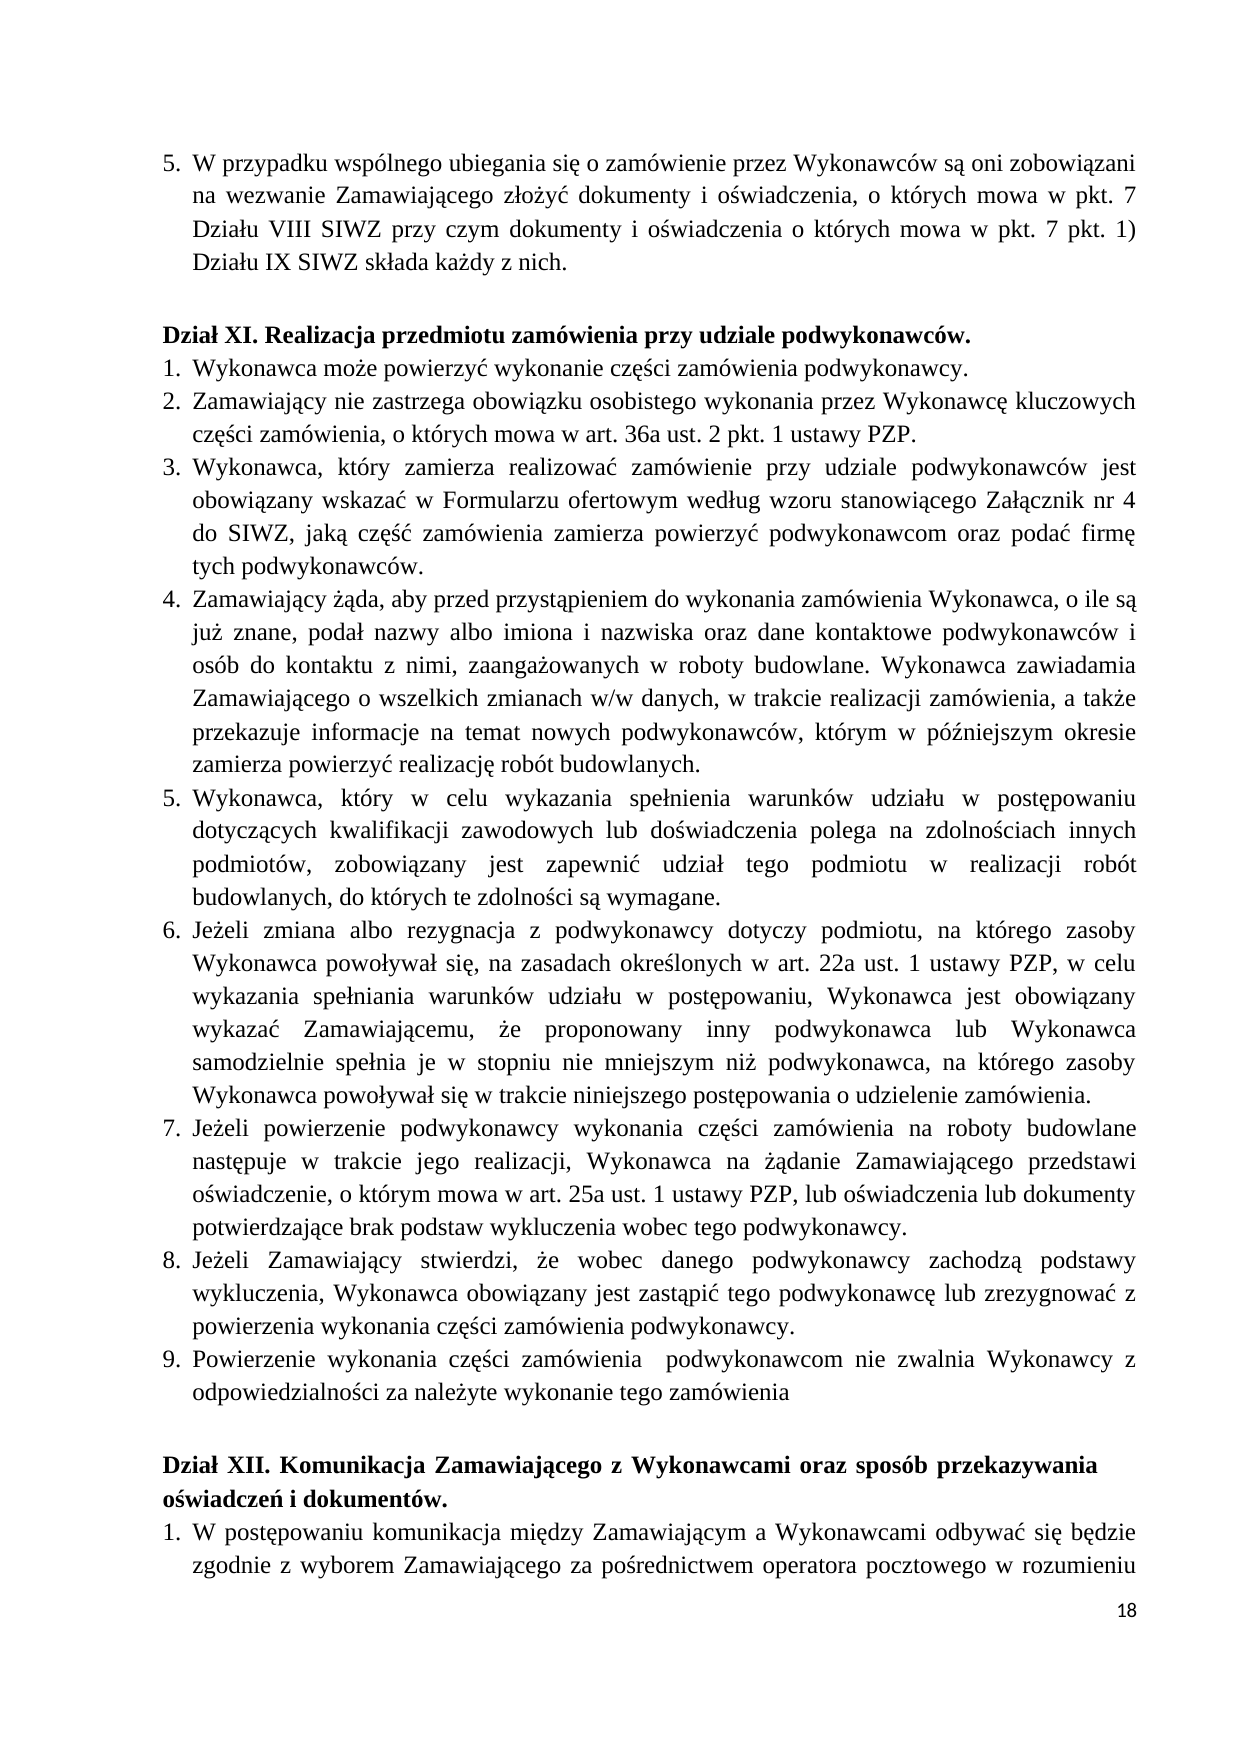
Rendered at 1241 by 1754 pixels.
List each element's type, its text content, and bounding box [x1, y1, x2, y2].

list W przypadku wspólnego ubiegania się o zamówienie przez Wykonawców są oni zobowiązani na wezwanie Zamawiającego złożyć dokumenty i oświadczenia, o których mowa w pkt. 7 Działu VIII SIWZ przy czym dokumenty i oświadczenia o których mowa w pkt. 7 pkt. 1) Działu IX SIWZ składa każdy z nich. [162, 148, 1137, 275]
text 7. Jeżeli powierzenie podwykonawcy wykonania części zamówienia na roboty budowlane następuje w trakcie jego realizacji, Wykonawca na żądanie Zamawiającego przedstawi oświadczenie, o którym mowa w art. 25a ust. 1 ustawy PZP, lub oświadczenia lub dokumenty potwierdzające brak podstaw wykluczenia wobec tego podwykonawcy. [162, 1113, 1137, 1241]
text 9. Powierzenie wykonania części zamówienia podwykonawcom nie zwalnia Wykonawcy z odpowiedzialności za należyte wykonanie tego zamówienia [162, 1344, 1137, 1406]
list Zamawiający nie zastrzega obowiązku osobistego wykonania przez Wykonawcę kluczowych części zamówienia, o których mowa w art. 36a ust. 2 pkt. 1 ustawy PZP. [162, 386, 1137, 448]
text Dział XI. Realizacja przedmiotu zamówienia przy udziale podwykonawców. [162, 320, 1137, 349]
text Dział XII. Komunikacja Zamawiającego z Wykonawcami oraz sposób przekazywania oświadczeń i dokumentów. [162, 1451, 1099, 1512]
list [162, 1517, 1137, 1578]
text 8. Jeżeli Zamawiający stwierdzi, że wobec danego podwykonawcy zachodzą podstawy wykluczenia, Wykonawca obowiązany jest zastąpić tego podwykonawcę lub zrezygnować z powierzenia wykonania części zamówienia podwykonawcy. [162, 1245, 1137, 1340]
list Wykonawca, który w celu wykazania spełnienia warunków udziału w postępowaniu dotyczących kwalifikacji zawodowych lub doświadczenia polega na zdolnościach innych podmiotów, zobowiązany jest zapewnić udział tego podmiotu w realizacji robót budowlanych, do których te zdolności są wymagane. [162, 783, 1137, 910]
list Zamawiający żąda, aby przed przystąpieniem do wykonania zamówienia Wykonawca, o ile są już znane, podał nazwy albo imiona i nazwiska oraz dane kontaktowe podwykonawców i osób do kontaktu z nimi, zaangażowanych w roboty budowlane. Wykonawca zawiadamia Zamawiającego o wszelkich zmianach w/w danych, w trakcie realizacji zamówienia, a także przekazuje informacje na temat nowych podwykonawców, którym w późniejszym okresie zamierza powierzyć realizację robót budowlanych. [162, 584, 1137, 778]
text 6. Jeżeli zmiana albo rezygnacja z podwykonawcy dotyczy podmiotu, na którego zasoby Wykonawca powoływał się, na zasadach określonych w art. 22a ust. 1 ustawy PZP, w celu wykazania spełniania warunków udziału w postępowaniu, Wykonawca jest obowiązany wykazać Zamawiającemu, że proponowany inny podwykonawca lub Wykonawca samodzielnie spełnia je w stopniu nie mniejszym niż podwykonawca, na którego zasoby Wykonawca powoływał się w trakcie niniejszego postępowania o udzielenie zamówienia. [162, 915, 1137, 1108]
list Wykonawca może powierzyć wykonanie części zamówienia podwykonawcy. [162, 353, 1137, 382]
list Wykonawca, który zamierza realizować zamówienie przy udziale podwykonawców jest obowiązany wskazać w Formularzu ofertowym według wzoru stanowiącego Załącznik nr 4 do SIWZ, jaką część zamówienia zamierza powierzyć podwykonawcom oraz podać firmę tych podwykonawców. [162, 452, 1137, 580]
